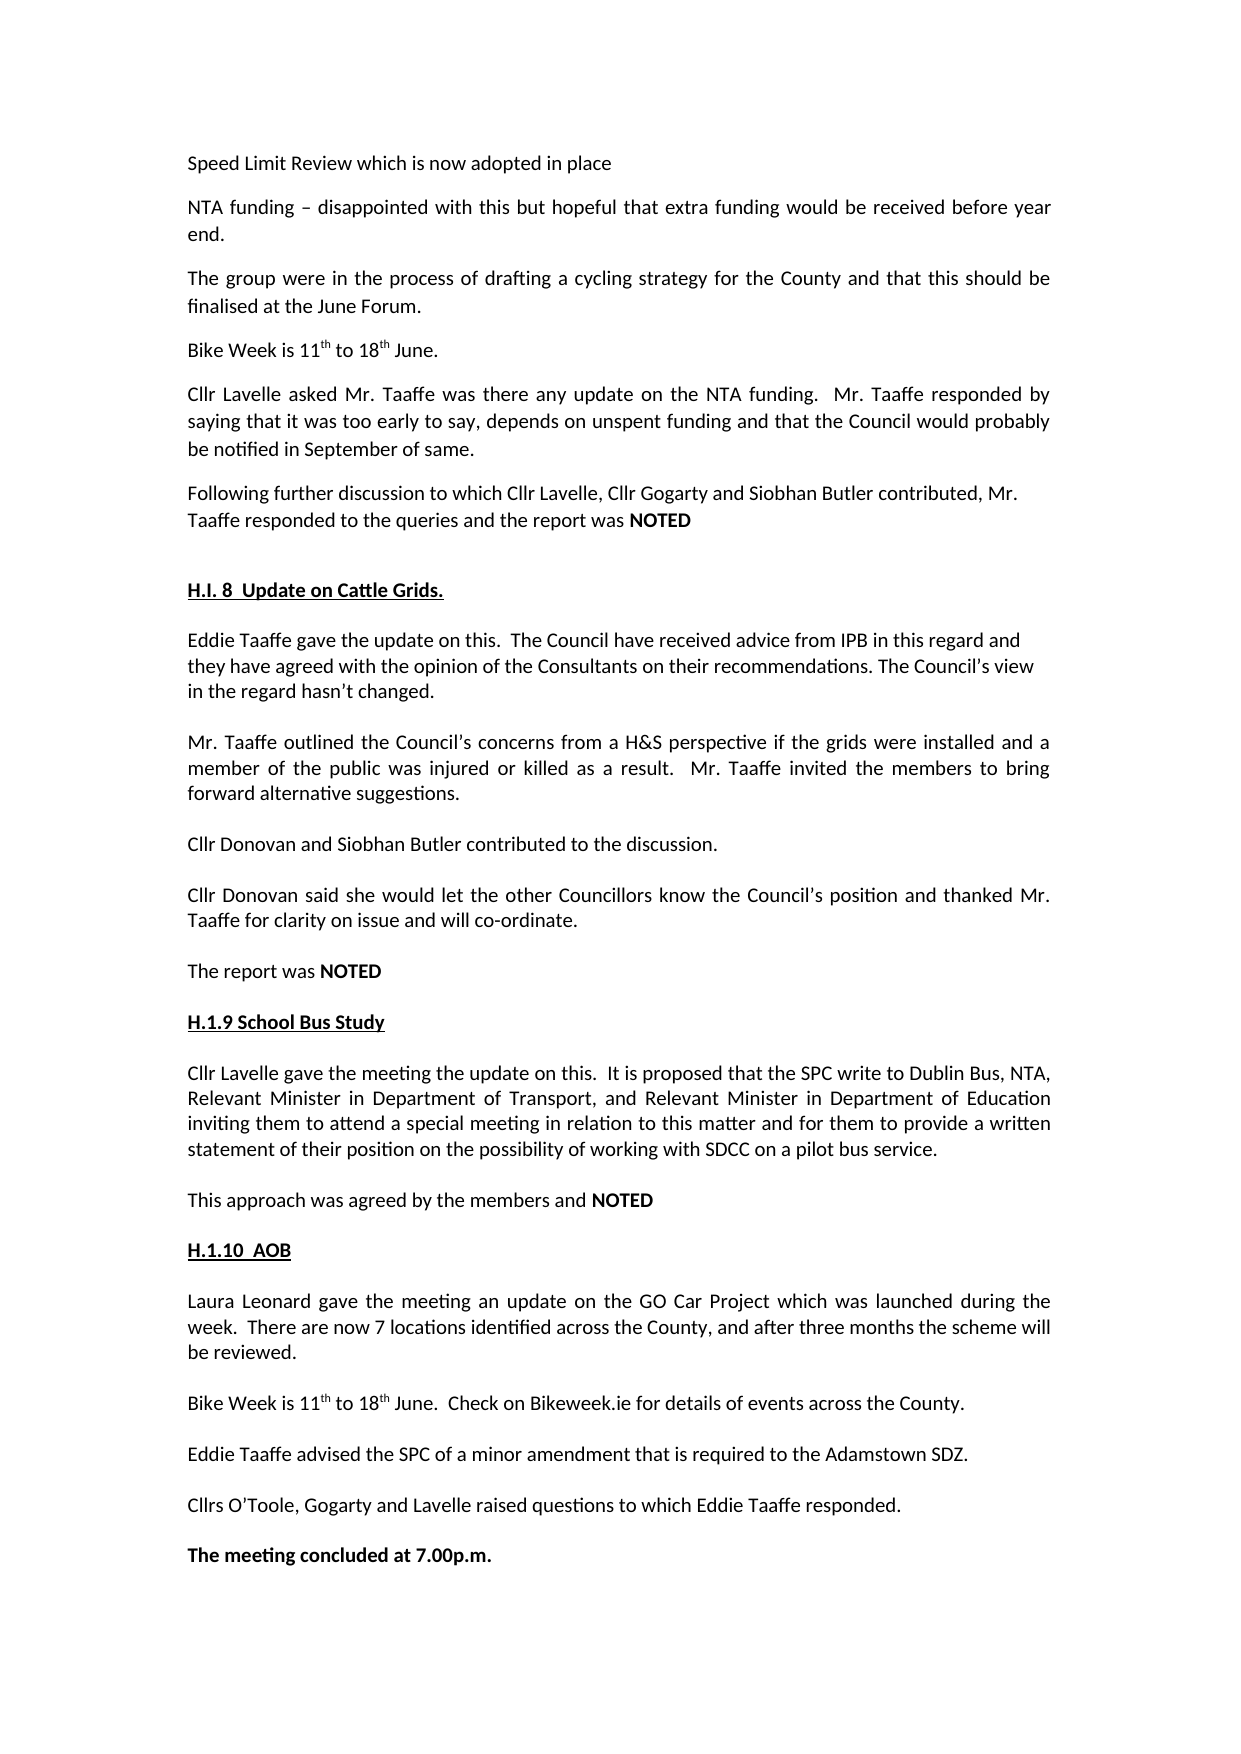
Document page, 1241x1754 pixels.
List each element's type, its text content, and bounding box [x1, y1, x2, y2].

text H.1.10 AOB [187, 1238, 1053, 1263]
text Bike Week is 11th to 18th June. [187, 337, 1053, 362]
text Cllr Lavelle asked Mr. Taaffe was there any update on the NTA funding. Mr. Taaffe responded by saying that it was too early to say, depends on unspent funding and that the Council would probably be notified in September of same. [187, 381, 1053, 461]
text This approach was agreed by the members and NOTED [187, 1187, 1053, 1212]
text Cllrs O’Toole, Gogarty and Lavelle raised questions to which Eddie Taaffe responded. [187, 1492, 1053, 1517]
text NTA funding – disappointed with this but hopeful that extra funding would be received before year end. [187, 194, 1053, 247]
text Cllr Lavelle gave the meeting the update on this. It is proposed that the SPC write to Dublin Bus, NTA, Relevant Minister in Department of Transport, and Relevant Minister in Department of Education inviting them to attend a special meeting in relation to this matter and for them to provide a written statement of their position on the possibility of working with SDCC on a pilot bus service. [187, 1060, 1053, 1161]
text Cllr Donovan and Siobhan Butler contributed to the discussion. [187, 831, 1053, 856]
text H.I. 8 Update on Cattle Grids. [187, 577, 1053, 602]
text The report was NOTED [187, 958, 1053, 983]
text Speed Limit Review which is now adopted in place [187, 150, 1053, 175]
text Bike Week is 11th to 18th June. Check on Bikeweek.ie for details of events across the County. [187, 1390, 1053, 1416]
text Eddie Taaffe gave the update on this. The Council have received advice from IPB in this regard and they have agreed with the opinion of the Consultants on their recommendations. The Council’s view in the regard hasn’t changed. [187, 628, 1053, 704]
text The meeting concluded at 7.00p.m. [187, 1543, 1053, 1568]
text The group were in the process of drafting a cycling strategy for the County and that this should be finalised at the June Forum. [187, 266, 1053, 318]
text Following further discussion to which Cllr Lavelle, Cllr Gogarty and Siobhan Butler contributed, Mr. Taaffe responded to the queries and the report was NOTED [187, 480, 1053, 533]
text Cllr Donovan said she would let the other Councillors know the Council’s position and thanked Mr. Taaffe for clarity on issue and will co-ordinate. [187, 882, 1053, 933]
text Mr. Taaffe outlined the Council’s concerns from a H&S perspective if the grids were installed and a member of the public was injured or killed as a result. Mr. Taaffe invited the members to bring forward alternative suggestions. [187, 729, 1053, 806]
text H.1.9 School Bus Study [187, 1009, 1053, 1034]
text Laura Leonard gave the meeting an update on the GO Car Project which was launched during the week. There are now 7 locations identified across the County, and after three months the scheme will be reviewed. [187, 1288, 1053, 1365]
text Eddie Taaffe advised the SPC of a minor amendment that is required to the Adamstown SDZ. [187, 1441, 1053, 1466]
